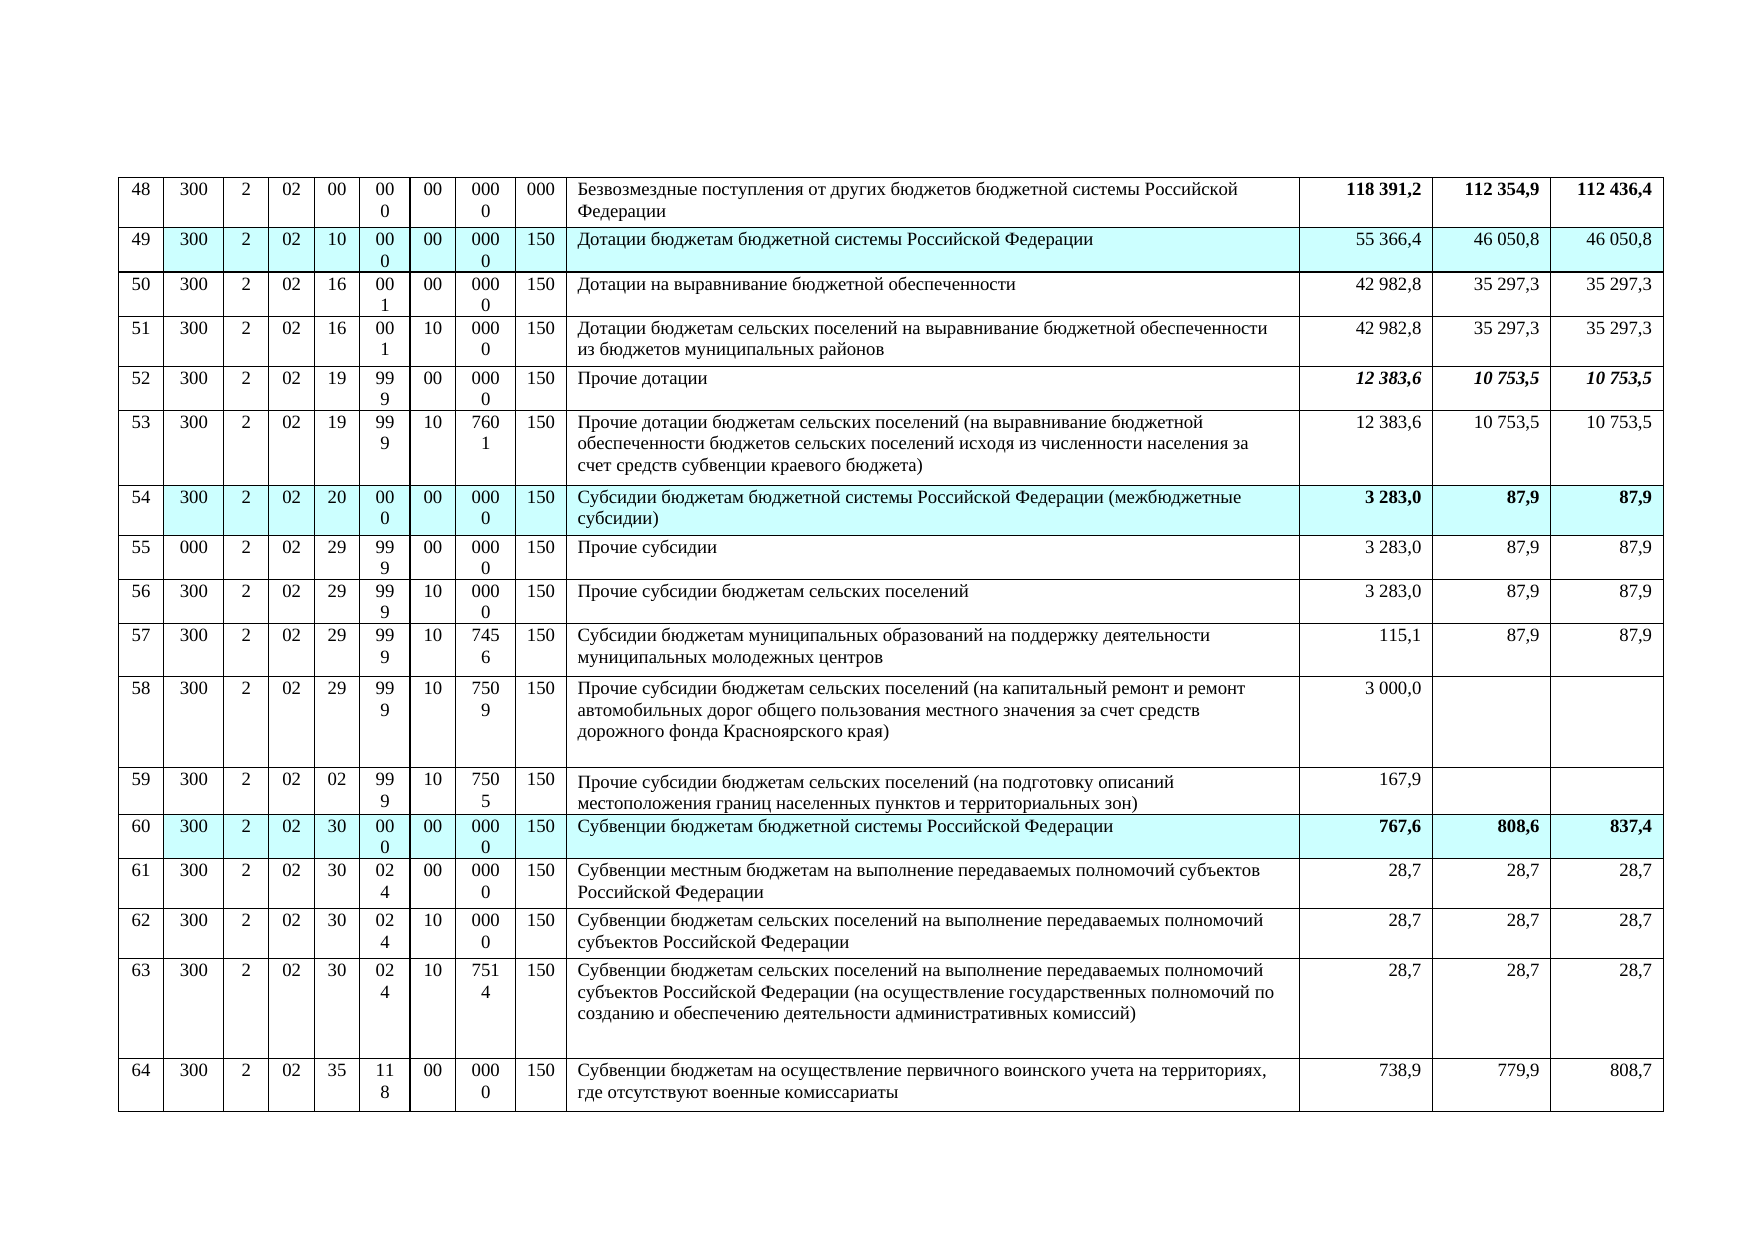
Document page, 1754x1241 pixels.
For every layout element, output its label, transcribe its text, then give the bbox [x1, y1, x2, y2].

table_cell 00 [411, 815, 455, 858]
table_cell Дотации бюджетам сельских поселений на выравнивание бюджетной обеспеченности из бюджетов муниципальных районов [567, 317, 1299, 366]
table_cell 35 297,3 [1433, 273, 1550, 316]
table_cell 2 [224, 859, 268, 908]
table_cell 999 [360, 677, 409, 767]
table_cell 87,9 [1551, 580, 1663, 623]
table_cell 59 [119, 768, 163, 814]
table_cell [1551, 768, 1663, 814]
table_cell 2 [224, 317, 268, 366]
table_cell [1433, 768, 1550, 814]
table_cell 2 [224, 624, 268, 676]
table_cell 29 [315, 624, 359, 676]
table_cell 87,9 [1551, 536, 1663, 579]
table_cell 2 [224, 959, 268, 1058]
table_cell Субсидии бюджетам муниципальных образований на поддержку деятельности муниципальных молодежных центров [567, 624, 1299, 676]
table_cell 10 [411, 768, 455, 814]
table_cell 150 [516, 367, 566, 410]
table_cell 300 [164, 1059, 223, 1111]
table_cell 02 [269, 536, 314, 579]
table_cell 300 [164, 815, 223, 858]
table_cell 02 [269, 178, 314, 227]
table_cell 29 [315, 677, 359, 767]
table_cell 00 [411, 273, 455, 316]
table_cell 61 [119, 859, 163, 908]
table_cell 16 [315, 273, 359, 316]
table_cell 024 [360, 909, 409, 958]
table_cell 0000 [456, 580, 515, 623]
table_cell 300 [164, 624, 223, 676]
table_cell 57 [119, 624, 163, 676]
table_cell 35 297,3 [1551, 317, 1663, 366]
table_cell 46 050,8 [1433, 228, 1550, 271]
table_cell Прочие субсидии бюджетам сельских поселений (на капитальный ремонт и ремонт автомобильных дорог общего пользования местного значения за счет средств дорожного фонда Красноярского края) [567, 677, 1299, 767]
table_cell 2 [224, 909, 268, 958]
table_cell 112 436,4 [1551, 178, 1663, 227]
table_cell 00 [411, 228, 455, 271]
table_cell 02 [269, 1059, 314, 1111]
table_cell 2 [224, 411, 268, 485]
table_cell 150 [516, 859, 566, 908]
table_cell 10 753,5 [1551, 367, 1663, 410]
table_cell 02 [269, 411, 314, 485]
table_cell 150 [516, 580, 566, 623]
table_cell 02 [269, 909, 314, 958]
table_cell 0000 [456, 367, 515, 410]
table_cell 60 [119, 815, 163, 858]
table_cell 28,7 [1551, 859, 1663, 908]
table_cell 2 [224, 677, 268, 767]
table_cell 7505 [456, 768, 515, 814]
table_cell 19 [315, 411, 359, 485]
table_cell 10 [411, 677, 455, 767]
table_cell Субвенции бюджетам сельских поселений на выполнение передаваемых полномочий субъектов Российской Федерации (на осуществление государственных полномочий по созданию и обеспечению деятельности административных комиссий) [567, 959, 1299, 1058]
table_cell 35 [315, 1059, 359, 1111]
table_cell 000 [164, 536, 223, 579]
table_cell 118 391,2 [1300, 178, 1432, 227]
table_cell 48 [119, 178, 163, 227]
table_cell 10 753,5 [1433, 411, 1550, 485]
table_cell 29 [315, 580, 359, 623]
table_cell 2 [224, 367, 268, 410]
table_cell 0000 [456, 273, 515, 316]
table_cell 87,9 [1433, 536, 1550, 579]
table_cell 300 [164, 178, 223, 227]
table_cell 167,9 [1300, 768, 1432, 814]
table_cell 54 [119, 486, 163, 535]
table_cell 00 [411, 1059, 455, 1111]
table_cell 024 [360, 959, 409, 1058]
table_cell 7601 [456, 411, 515, 485]
table_cell 999 [360, 580, 409, 623]
table_cell Прочие субсидии бюджетам сельских поселений [567, 580, 1299, 623]
table_cell 300 [164, 677, 223, 767]
table_cell 87,9 [1433, 624, 1550, 676]
table_cell 35 297,3 [1433, 317, 1550, 366]
table_cell 3 283,0 [1300, 536, 1432, 579]
table_cell 30 [315, 815, 359, 858]
table_cell 3 000,0 [1300, 677, 1432, 767]
table_cell 300 [164, 859, 223, 908]
table_cell 0000 [456, 228, 515, 271]
table_cell 001 [360, 317, 409, 366]
table_cell 000 [360, 228, 409, 271]
table_cell 0000 [456, 859, 515, 908]
table_cell 808,7 [1551, 1059, 1663, 1111]
table_cell 150 [516, 273, 566, 316]
table_cell Дотации на выравнивание бюджетной обеспеченности [567, 273, 1299, 316]
table_cell Прочие дотации бюджетам сельских поселений (на выравнивание бюджетной обеспеченности бюджетов сельских поселений исходя из численности населения за счет средств субвенции краевого бюджета) [567, 411, 1299, 485]
table_cell 00 [411, 178, 455, 227]
table_cell 00 [411, 486, 455, 535]
table_cell 20 [315, 486, 359, 535]
table_cell 46 050,8 [1551, 228, 1663, 271]
table_cell 0000 [456, 909, 515, 958]
table_cell 150 [516, 486, 566, 535]
table_cell Субвенции местным бюджетам на выполнение передаваемых полномочий субъектов Российской Федерации [567, 859, 1299, 908]
table_cell 000 [360, 486, 409, 535]
table_cell 150 [516, 768, 566, 814]
table_cell 28,7 [1551, 909, 1663, 958]
table_cell 150 [516, 411, 566, 485]
table_cell 10 [411, 959, 455, 1058]
table_cell 02 [269, 273, 314, 316]
table_cell 29 [315, 536, 359, 579]
table_cell 150 [516, 1059, 566, 1111]
table_cell Прочие субсидии [567, 536, 1299, 579]
table_cell Субсидии бюджетам бюджетной системы Российской Федерации (межбюджетные субсидии) [567, 486, 1299, 535]
table_cell 02 [269, 859, 314, 908]
table_cell 10 [411, 317, 455, 366]
table_cell 999 [360, 411, 409, 485]
table_cell 000 [516, 178, 566, 227]
table_cell 50 [119, 273, 163, 316]
table_cell 87,9 [1433, 580, 1550, 623]
table_cell 28,7 [1433, 959, 1550, 1058]
table_cell 0000 [456, 486, 515, 535]
table_cell 300 [164, 317, 223, 366]
table_cell 2 [224, 768, 268, 814]
table_cell 150 [516, 624, 566, 676]
table_cell 30 [315, 959, 359, 1058]
table_cell 000 [360, 178, 409, 227]
table_cell 62 [119, 909, 163, 958]
table_cell 300 [164, 367, 223, 410]
table_cell 00 [411, 859, 455, 908]
table_cell 42 982,8 [1300, 273, 1432, 316]
table_cell 999 [360, 768, 409, 814]
table_cell 767,6 [1300, 815, 1432, 858]
table_cell 10 [411, 580, 455, 623]
table_cell 16 [315, 317, 359, 366]
table_cell 300 [164, 580, 223, 623]
table_cell 30 [315, 909, 359, 958]
table_cell 150 [516, 959, 566, 1058]
table_cell 28,7 [1433, 909, 1550, 958]
table_cell 300 [164, 909, 223, 958]
table_cell 150 [516, 228, 566, 271]
table_cell 56 [119, 580, 163, 623]
table_cell 58 [119, 677, 163, 767]
table_cell 0000 [456, 536, 515, 579]
table_cell 02 [269, 228, 314, 271]
table_cell 150 [516, 909, 566, 958]
table_cell 779,9 [1433, 1059, 1550, 1111]
table_cell 02 [269, 486, 314, 535]
table_cell 3 283,0 [1300, 486, 1432, 535]
table_cell 2 [224, 178, 268, 227]
table_cell 808,6 [1433, 815, 1550, 858]
table_cell 2 [224, 580, 268, 623]
table_cell 300 [164, 959, 223, 1058]
table_cell 42 982,8 [1300, 317, 1432, 366]
table_cell 001 [360, 273, 409, 316]
table_cell 02 [269, 768, 314, 814]
table_cell 300 [164, 228, 223, 271]
table_cell 150 [516, 536, 566, 579]
table_cell Прочие субсидии бюджетам сельских поселений (на подготовку описаний местоположения границ населенных пунктов и территориальных зон) [567, 768, 1299, 814]
table_cell 87,9 [1551, 624, 1663, 676]
table_cell Безвозмездные поступления от других бюджетов бюджетной системы Российской Федерации [567, 178, 1299, 227]
table_cell 300 [164, 411, 223, 485]
table_cell 0000 [456, 178, 515, 227]
table_cell 0000 [456, 317, 515, 366]
table_cell 000 [360, 815, 409, 858]
table_cell 150 [516, 317, 566, 366]
table_cell Субвенции бюджетам сельских поселений на выполнение передаваемых полномочий субъектов Российской Федерации [567, 909, 1299, 958]
table_cell 738,9 [1300, 1059, 1432, 1111]
table_cell 02 [269, 624, 314, 676]
table_cell 02 [269, 317, 314, 366]
table_cell 02 [269, 959, 314, 1058]
table_cell 150 [516, 677, 566, 767]
table_cell Дотации бюджетам бюджетной системы Российской Федерации [567, 228, 1299, 271]
table_cell 10 753,5 [1433, 367, 1550, 410]
table_cell 2 [224, 228, 268, 271]
table_cell 28,7 [1433, 859, 1550, 908]
table_cell 10 [411, 624, 455, 676]
table_cell 115,1 [1300, 624, 1432, 676]
table_cell 2 [224, 815, 268, 858]
table_cell 55 366,4 [1300, 228, 1432, 271]
table_cell 12 383,6 [1300, 411, 1432, 485]
table_cell 10 [411, 909, 455, 958]
table_cell 63 [119, 959, 163, 1058]
table_cell 300 [164, 486, 223, 535]
table_cell 10 [315, 228, 359, 271]
table_cell 300 [164, 768, 223, 814]
table_cell 2 [224, 486, 268, 535]
table_cell 49 [119, 228, 163, 271]
table_cell 28,7 [1300, 909, 1432, 958]
table_cell 837,4 [1551, 815, 1663, 858]
table_cell 00 [411, 367, 455, 410]
table_cell 300 [164, 273, 223, 316]
table_cell 02 [269, 580, 314, 623]
table_cell 7509 [456, 677, 515, 767]
table_cell 19 [315, 367, 359, 410]
table_cell 10 [411, 411, 455, 485]
table_cell Прочие дотации [567, 367, 1299, 410]
table_cell 150 [516, 815, 566, 858]
table_cell 53 [119, 411, 163, 485]
table_cell Субвенции бюджетам на осуществление первичного воинского учета на территориях, где отсутствуют военные комиссариаты [567, 1059, 1299, 1111]
table_cell Субвенции бюджетам бюджетной системы Российской Федерации [567, 815, 1299, 858]
table_cell 51 [119, 317, 163, 366]
table_cell 00 [315, 178, 359, 227]
table_cell 0000 [456, 1059, 515, 1111]
table_cell 02 [269, 677, 314, 767]
table_cell [1551, 677, 1663, 767]
table_cell 28,7 [1300, 859, 1432, 908]
table_cell 2 [224, 1059, 268, 1111]
table_cell 87,9 [1433, 486, 1550, 535]
table_cell 35 297,3 [1551, 273, 1663, 316]
table_cell 30 [315, 859, 359, 908]
table_cell 02 [315, 768, 359, 814]
table_cell 12 383,6 [1300, 367, 1432, 410]
table_cell 999 [360, 624, 409, 676]
table_cell 024 [360, 859, 409, 908]
table_cell 3 283,0 [1300, 580, 1432, 623]
table_cell 28,7 [1551, 959, 1663, 1058]
table_cell 00 [411, 536, 455, 579]
table_cell [1433, 677, 1550, 767]
table_cell 52 [119, 367, 163, 410]
table_cell 112 354,9 [1433, 178, 1550, 227]
table_cell 7456 [456, 624, 515, 676]
table_cell 118 [360, 1059, 409, 1111]
table_cell 02 [269, 367, 314, 410]
table_cell 0000 [456, 815, 515, 858]
table_cell 02 [269, 815, 314, 858]
table_cell 87,9 [1551, 486, 1663, 535]
table_cell 55 [119, 536, 163, 579]
table_cell 28,7 [1300, 959, 1432, 1058]
table_cell 64 [119, 1059, 163, 1111]
table_cell 10 753,5 [1551, 411, 1663, 485]
table_cell 7514 [456, 959, 515, 1058]
table_cell 2 [224, 273, 268, 316]
table_cell 999 [360, 367, 409, 410]
table_cell 999 [360, 536, 409, 579]
table_cell 2 [224, 536, 268, 579]
